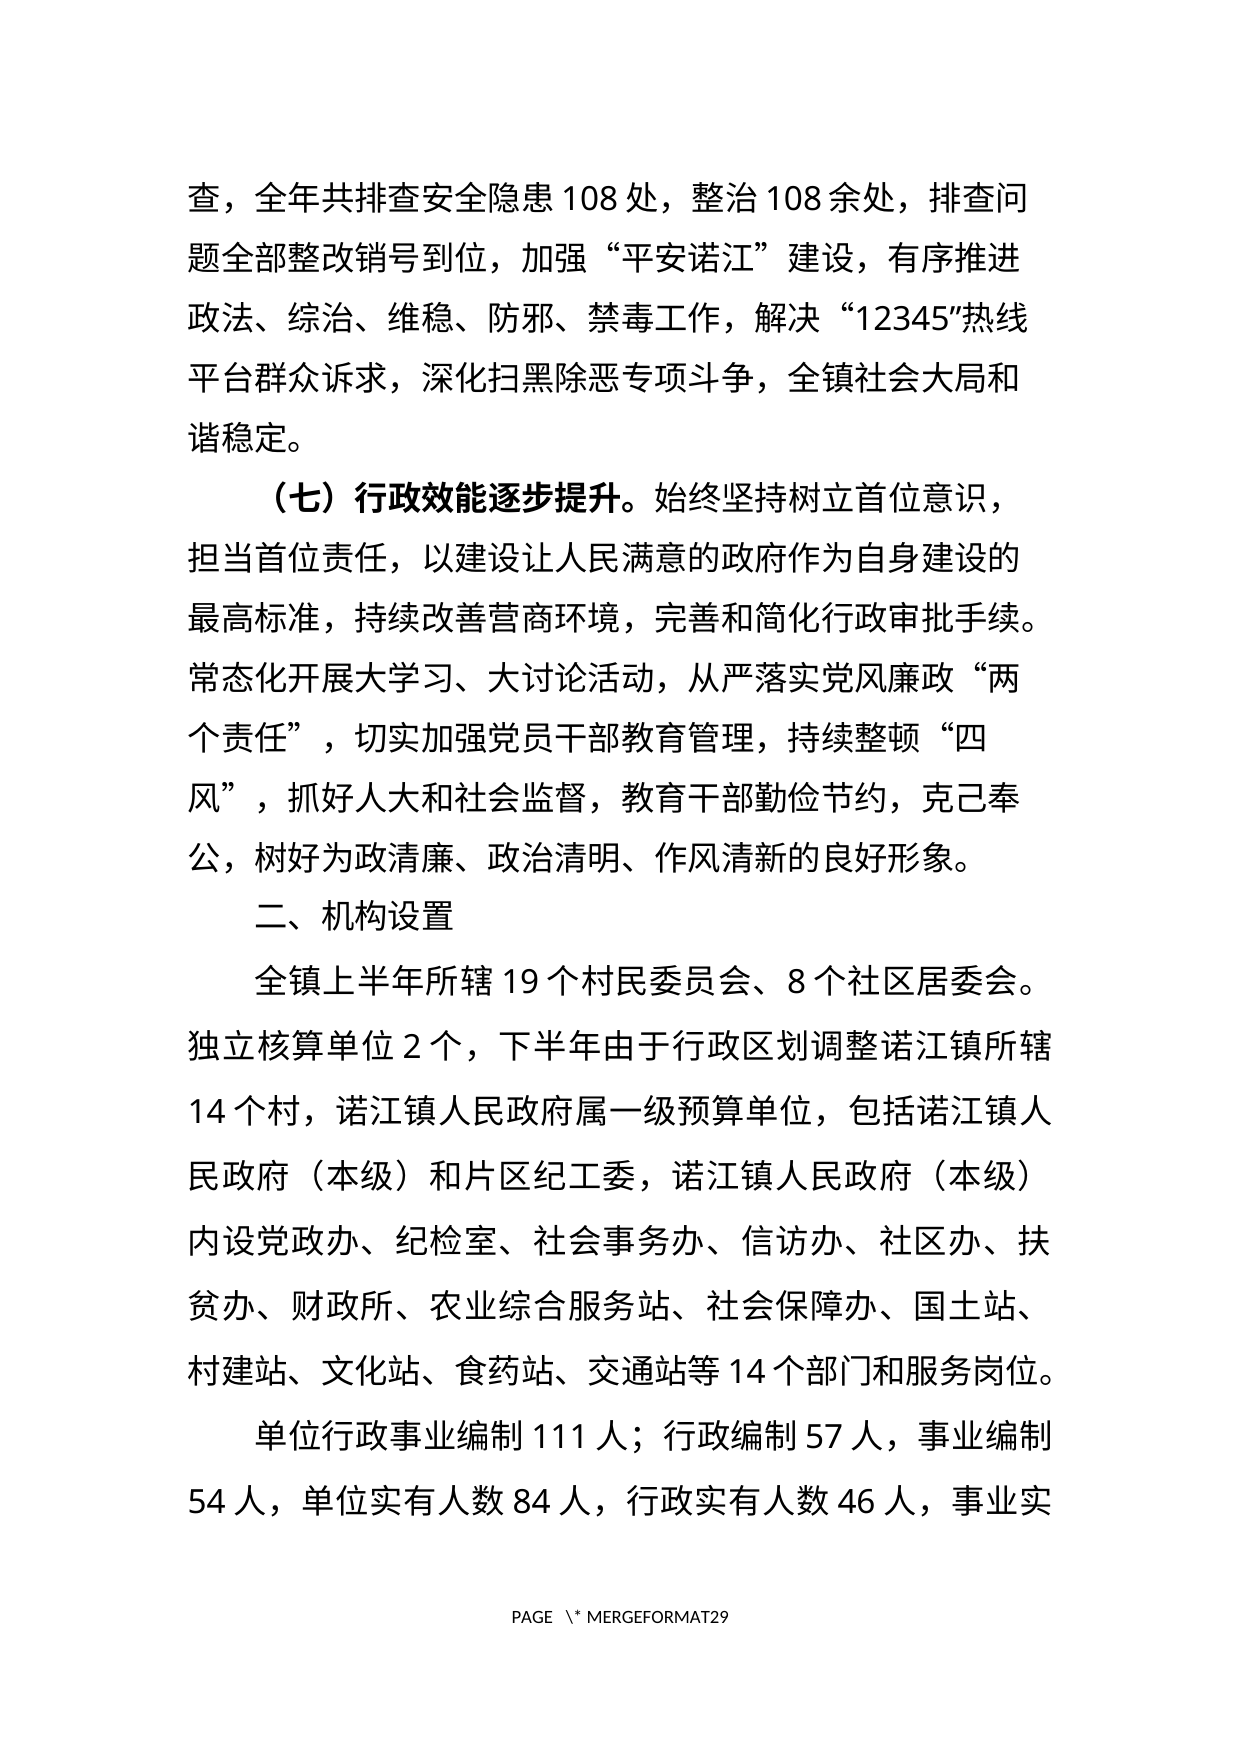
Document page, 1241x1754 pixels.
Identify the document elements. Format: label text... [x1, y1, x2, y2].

text 二、机构设置 [187, 882, 1053, 947]
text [187, 162, 1053, 462]
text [187, 1402, 1053, 1532]
text 全镇上半年所辖19个村民委员会、8个社区居委会。独立核算单位2个，下半年由于行政区划调整诺江镇所辖14个村，诺江镇人民政府属一级预算单位，包括诺江镇人民政府（本级）和片区纪工委，诺江镇人民政府（本级）内设党政办、纪检室、社会事务办、信访办、社区办、扶贫办、财政所、农业综合服务站、社会保障办、国土站、村建站、文化站、食药站、交通站等14个部门和服务岗位。 [187, 947, 1053, 1402]
text （七）行政效能逐步提升。始终坚持树立首位意识，担当首位责任，以建设让人民满意的政府作为自身建设的最高标准，持续改善营商环境，完善和简化行政审批手续。常态化开展大学习、大讨论活动，从严落实党风廉政“两个责任”，切实加强党员干部教育管理，持续整顿“四风”，抓好人大和社会监督，教育干部勤俭节约，克己奉公，树好为政清廉、政治清明、作风清新的良好形象。 [187, 462, 1053, 882]
